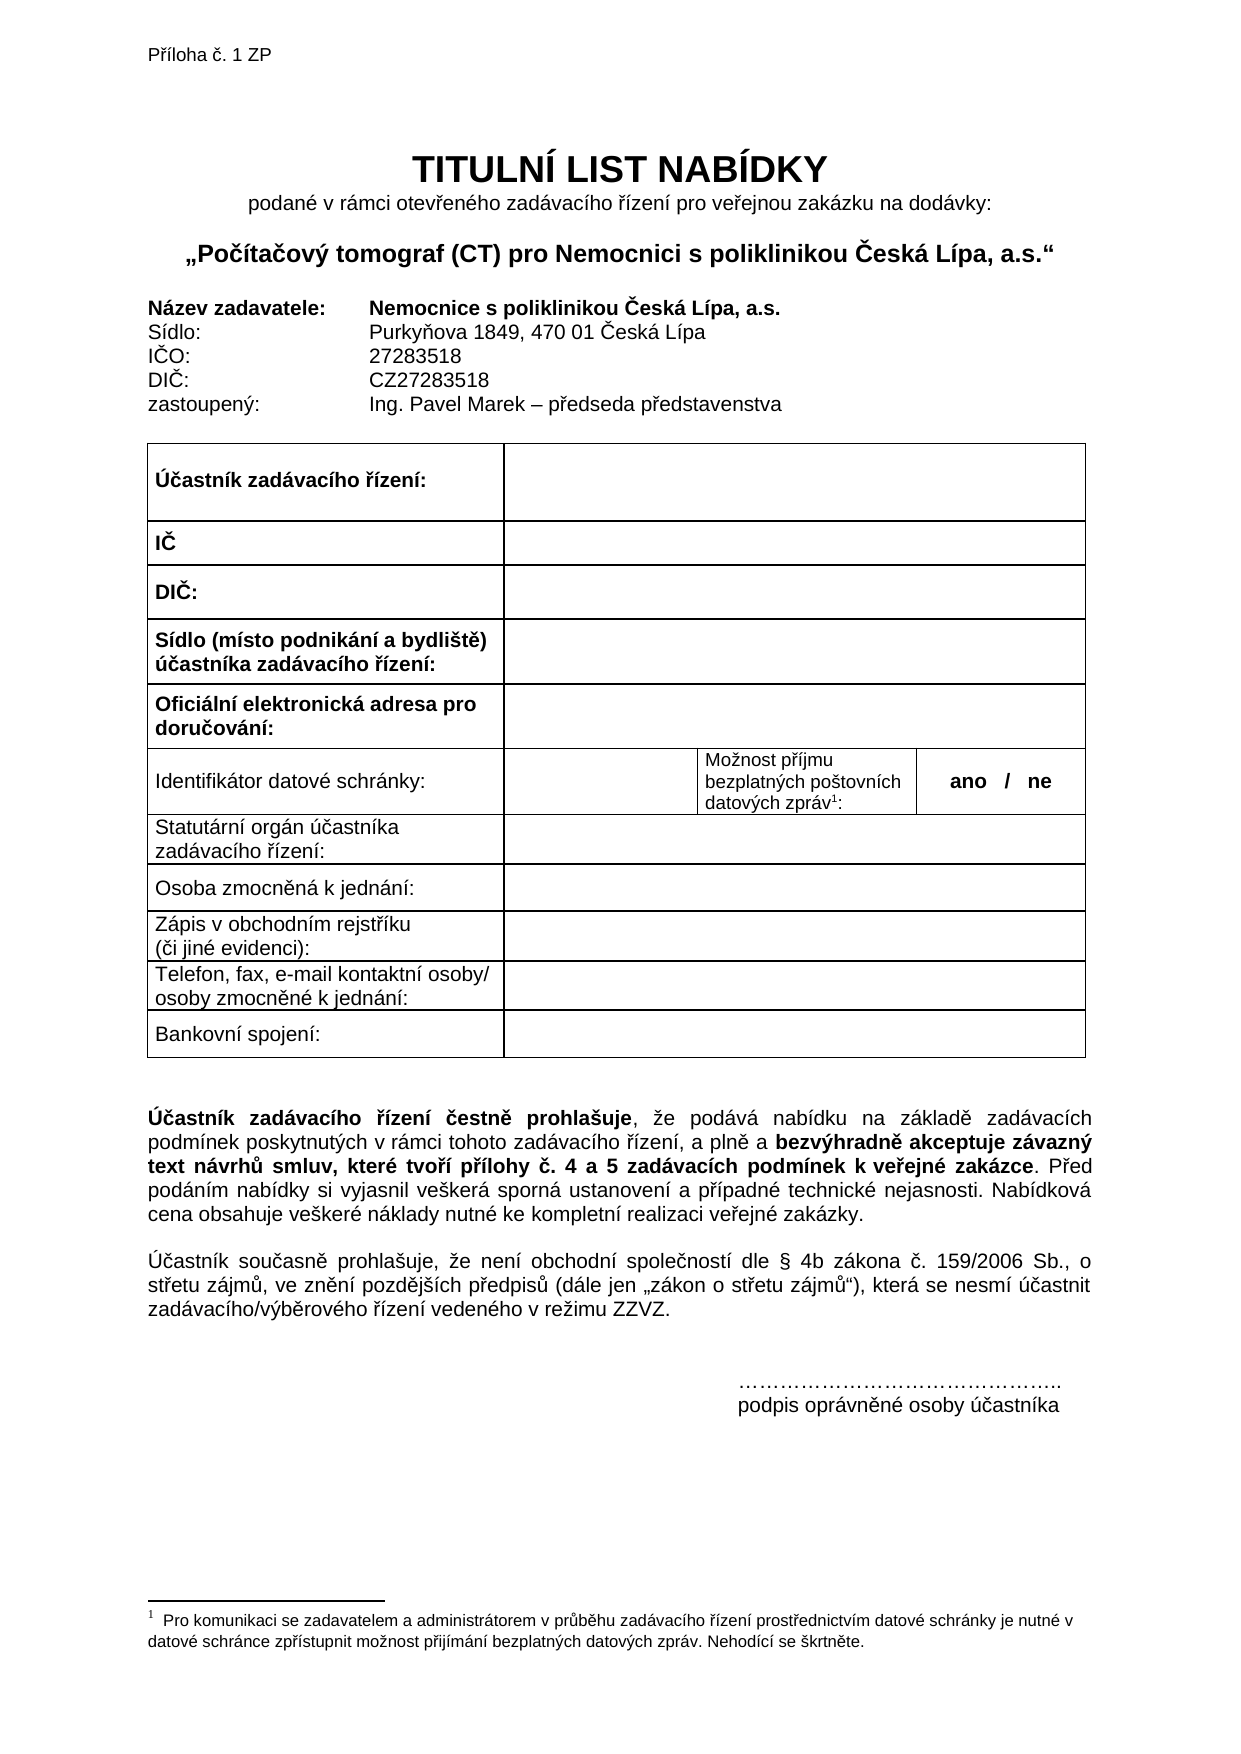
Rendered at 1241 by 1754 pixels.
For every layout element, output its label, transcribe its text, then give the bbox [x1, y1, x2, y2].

text DIČ: CZ27283518 [148, 368, 1092, 392]
text Sídlo: Purkyňova 1849, 470 01 Česká Lípa [148, 320, 1092, 344]
table_cell [505, 685, 1085, 747]
table_cell Statutární orgán účastníka zadávacího řízení: [148, 815, 503, 863]
text zastoupený: Ing. Pavel Marek – předseda představenstva [148, 392, 1092, 416]
table_cell Telefon, fax, e-mail kontaktní osoby/ osoby zmocněné k jednání: [148, 962, 503, 1009]
table_cell Sídlo (místo podnikání a bydliště) účastníka zadávacího řízení: [148, 620, 503, 683]
table_cell [505, 620, 1085, 683]
table_cell Možnost příjmu bezplatných poštovních datových zpráv: [698, 749, 916, 814]
text ……………………………………….. [148, 1369, 1092, 1393]
table_cell [505, 912, 1085, 960]
table_cell Zápis v obchodním rejstříku (či jiné evidenci): [148, 912, 503, 960]
text Název zadavatele: Nemocnice s poliklinikou Česká Lípa, a.s. [148, 296, 1092, 320]
text IČO: 27283518 [148, 344, 1092, 368]
table_cell Bankovní spojení: [148, 1011, 503, 1057]
table_cell IČ [148, 522, 503, 564]
table_cell [505, 865, 1085, 910]
table_cell Oficiální elektronická adresa pro doručování: [148, 685, 503, 747]
table_cell [505, 522, 1085, 564]
table_cell DIČ: [148, 566, 503, 618]
subtitle Titulní list nabídky [148, 148, 1092, 191]
table_cell [505, 566, 1085, 618]
table_header [505, 444, 1085, 520]
table_header Účastník zadávacího řízení: [148, 444, 503, 520]
text „Počítačový tomograf (CT) pro Nemocnici s poliklinikou Česká Lípa, a.s.“ [148, 239, 1092, 267]
text Účastník současně prohlašuje, že není obchodní společností dle § 4b zákona č. 159/2006 Sb., o střetu zájmů, ve znění pozdějších předpisů (dále jen „zákon o střetu zájmů“), která se nesmí účastnit zadávacího/výběrového řízení vedeného v režimu ZZVZ. [148, 1249, 1092, 1321]
text Účastník zadávacího řízení čestně prohlašuje, že podává nabídku na základě zadávacích podmínek poskytnutých v rámci tohoto zadávacího řízení, a plně a bezvýhradně akceptuje závazný text návrhů smluv, které tvoří přílohy č. 4 a 5 zadávacích podmínek k veřejné zakázce. Před podáním nabídky si vyjasnil veškerá sporná ustanovení a případné technické nejasnosti. Nabídková cena obsahuje veškeré náklady nutné ke kompletní realizaci veřejné zakázky. [148, 1106, 1092, 1225]
table_cell [505, 815, 1085, 863]
table_cell [505, 962, 1085, 1009]
table_cell ano / ne [917, 749, 1085, 814]
table_cell [505, 749, 697, 814]
text podané v rámci otevřeného zadávacího řízení pro veřejnou zakázku na dodávky: [148, 191, 1092, 215]
table_cell Osoba zmocněná k jednání: [148, 865, 503, 910]
table_cell [505, 1011, 1085, 1057]
text podpis oprávněné osoby účastníka [148, 1393, 1092, 1417]
table_cell Identifikátor datové schránky: [148, 749, 503, 814]
